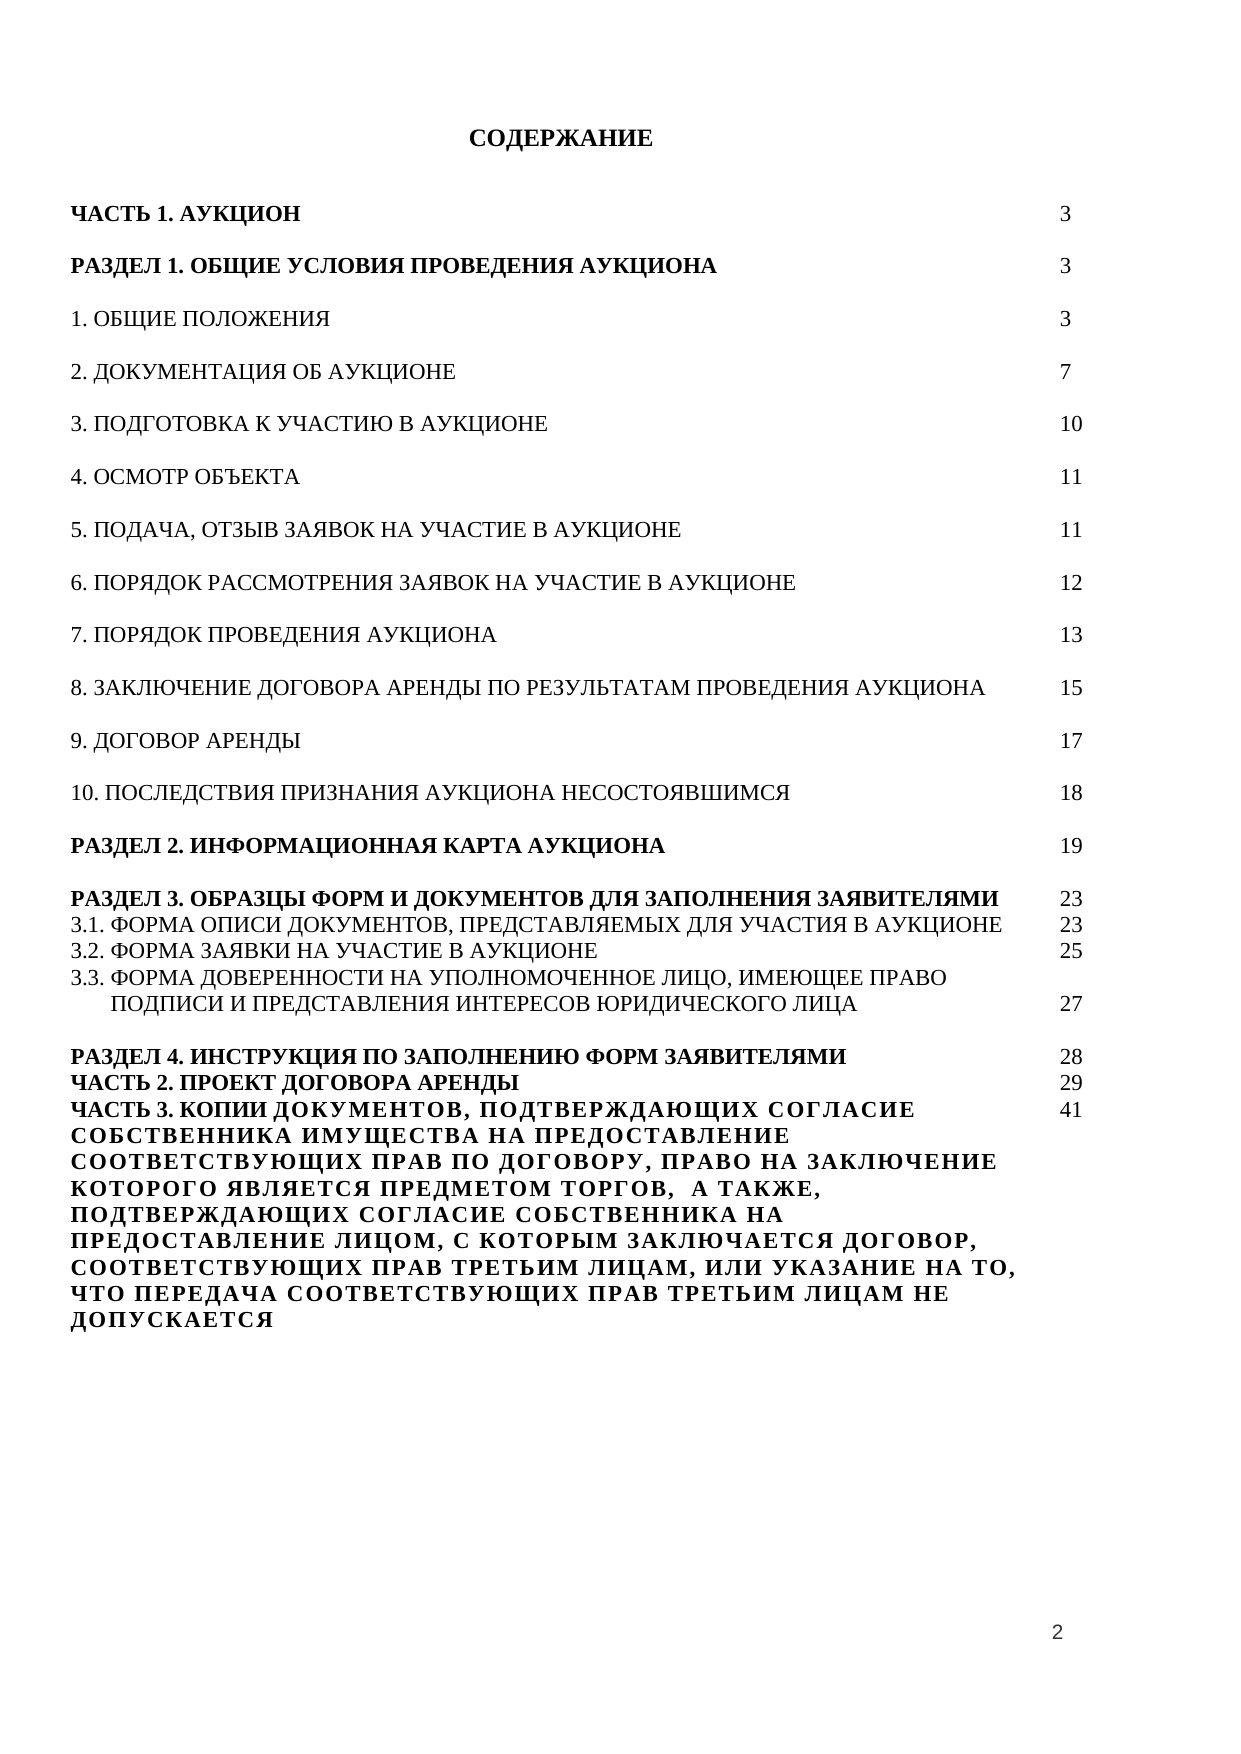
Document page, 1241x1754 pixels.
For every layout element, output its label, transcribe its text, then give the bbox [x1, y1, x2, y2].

table_cell 11 [1048, 490, 1107, 542]
table_cell 3.3. ФОРМА ДОВЕРЕННОСТИ НА УПОЛНОМОЧЕННОЕ ЛИЦО, ИМЕЮЩЕЕ ПРАВО ПОДПИСИ И ПРЕДСТАВЛЕНИЯ ИНТЕРЕСОВ ЮРИДИЧЕСКОГО ЛИЦА [59, 964, 1048, 1017]
table_cell 3.1. ФОРМА ОПИСИ ДОКУМЕНТОВ, ПРЕДСТАВЛЯЕМЫХ ДЛЯ УЧАСТИЯ В АУКЦИОНЕ [59, 911, 1048, 937]
table_cell 23 [1048, 859, 1107, 911]
table_cell 19 [1048, 806, 1107, 858]
table_cell 29 [1048, 1069, 1107, 1096]
table_cell РАЗДЕЛ 2. ИНФОРМАЦИОННАЯ КАРТА АУКЦИОНА [59, 806, 1048, 858]
table_cell РАЗДЕЛ 1. ОБЩИЕ УСЛОВИЯ ПРОВЕДЕНИЯ АУКЦИОНА [59, 226, 1048, 279]
table_cell РАЗДЕЛ 3. ОБРАЗЦЫ ФОРМ И ДОКУМЕНТОВ ДЛЯ ЗАПОЛНЕНИЯ ЗАЯВИТЕЛЯМИ [59, 859, 1048, 911]
table_cell 13 [1048, 595, 1107, 648]
text СОДЕРЖАНИЕ [59, 123, 1063, 151]
table_cell 28 [1048, 1017, 1107, 1069]
table_cell 11 [1048, 437, 1107, 489]
table_cell 3. ПОДГОТОВКА К УЧАСТИЮ В АУКЦИОНЕ [59, 384, 1048, 437]
table_cell 3.2. ФОРМА ЗАЯВКИ НА УЧАСТИЕ В АУКЦИОНЕ [59, 938, 1048, 964]
table_cell 3 [1048, 279, 1107, 331]
table_header ЧАСТЬ 1. АУКЦИОН [59, 200, 1048, 226]
table_cell 6. ПОРЯДОК РАССМОТРЕНИЯ ЗАЯВОК НА УЧАСТИЕ В АУКЦИОНЕ [59, 542, 1048, 595]
table_cell 7 [1048, 331, 1107, 384]
table_cell 1. ОБЩИЕ ПОЛОЖЕНИЯ [59, 279, 1048, 331]
table_cell ЧАСТЬ 2. ПРОЕКТ ДОГОВОРА АРЕНДЫ [59, 1069, 1048, 1096]
table_cell 5. ПОДАЧА, ОТЗЫВ ЗАЯВОК НА УЧАСТИЕ В АУКЦИОНЕ [59, 490, 1048, 542]
table_cell 12 [1048, 542, 1107, 595]
table_cell 7. ПОРЯДОК ПРОВЕДЕНИЯ АУКЦИОНА [59, 595, 1048, 648]
table_cell 25 [1048, 938, 1107, 964]
table_cell ЧАСТЬ 3. КОПИИ ДОКУМЕНТОВ, ПОДТВЕРЖДАЮЩИХ СОГЛАСИЕ СОБСТВЕННИКА ИМУЩЕСТВА НА ПРЕДОСТАВЛЕНИЕ СООТВЕТСТВУЮЩИХ ПРАВ ПО ДОГОВОРУ, ПРАВО НА ЗАКЛЮЧЕНИЕ КОТОРОГО ЯВЛЯЕТСЯ ПРЕДМЕТОМ ТОРГОВ, А ТАКЖЕ, ПОДТВЕРЖДАЮЩИХ СОГЛАСИЕ СОБСТВЕННИКА НА ПРЕДОСТАВЛЕНИЕ ЛИЦОМ, С КОТОРЫМ ЗАКЛЮЧАЕТСЯ ДОГОВОР, СООТВЕТСТВУЮЩИХ ПРАВ ТРЕТЬИМ ЛИЦАМ, ИЛИ УКАЗАНИЕ НА ТО, ЧТО ПЕРЕДАЧА СООТВЕТСТВУЮЩИХ ПРАВ ТРЕТЬИМ ЛИЦАМ НЕ ДОПУСКАЕТСЯ [59, 1096, 1048, 1386]
table_cell РАЗДЕЛ 4. ИНСТРУКЦИЯ ПО ЗАПОЛНЕНИЮ ФОРМ ЗАЯВИТЕЛЯМИ [59, 1017, 1048, 1069]
table_cell 3 [1048, 226, 1107, 279]
table_cell 41 [1048, 1096, 1107, 1386]
table_cell 15 17 18 [1048, 648, 1107, 806]
table_cell 2. ДОКУМЕНТАЦИЯ ОБ АУКЦИОНЕ [59, 331, 1048, 384]
table_cell 8. ЗАКЛЮЧЕНИЕ ДОГОВОРА АРЕНДЫ ПО РЕЗУЛЬТАТАМ ПРОВЕДЕНИЯ АУКЦИОНА 9. ДОГОВОР АРЕНДЫ 10. ПОСЛЕДСТВИЯ ПРИЗНАНИЯ АУКЦИОНА НЕСОСТОЯВШИМСЯ [59, 648, 1048, 806]
table_cell 10 [1048, 384, 1107, 437]
table_header 3 [1048, 200, 1107, 226]
table_cell 23 [1048, 911, 1107, 937]
table_cell 4. ОСМОТР ОБЪЕКТА [59, 437, 1048, 489]
table_cell 27 [1048, 964, 1107, 1017]
